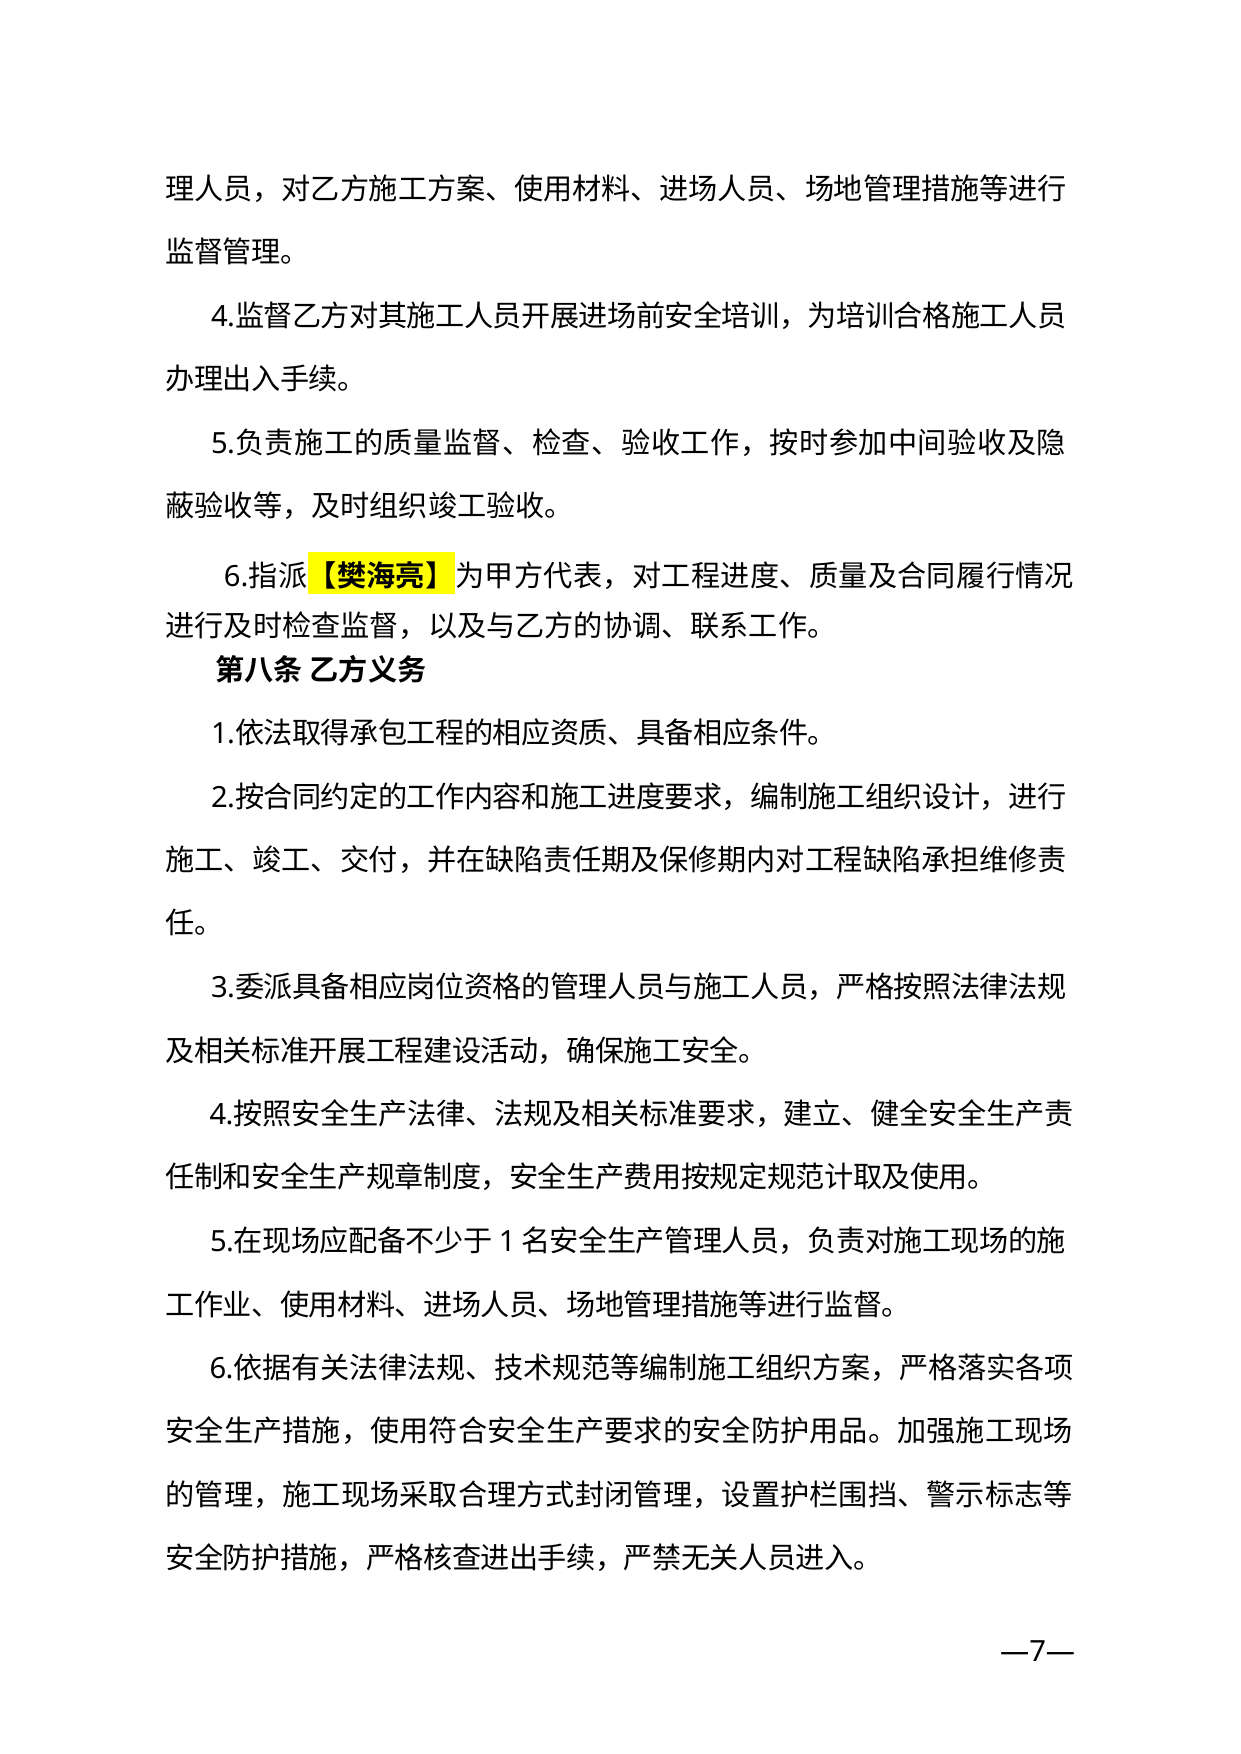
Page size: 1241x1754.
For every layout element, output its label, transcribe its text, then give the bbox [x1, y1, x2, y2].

text 6.依据有关法律法规、技术规范等编制施工组织方案，严格落实各项安全生产措施，使用符合安全生产要求的安全防护用品。加强施工现场的管理，施工现场采取合理方式封闭管理，设置护栏围挡、警示标志等安全防护措施，严格核查进出手续，严禁无关人员进入。 [165, 1344, 1075, 1577]
text 5.在现场应配备不少于1名安全生产管理人员，负责对施工现场的施工作业、使用材料、进场人员、场地管理措施等进行监督。 [165, 1217, 1067, 1323]
text 4.监督乙方对其施工人员开展进场前安全培训，为培训合格施工人员办理出入手续。 [165, 292, 1067, 398]
list 乙方义务 [165, 646, 1075, 688]
text 1.依法取得承包工程的相应资质、具备相应条件。 [165, 709, 1067, 752]
text 5.负责施工的质量监督、检查、验收工作，按时参加中间验收及隐蔽验收等，及时组织竣工验收。 [165, 419, 1067, 525]
text 2.按合同约定的工作内容和施工进度要求，编制施工组织设计，进行施工、竣工、交付，并在缺陷责任期及保修期内对工程缺陷承担维修责任。 [165, 773, 1067, 942]
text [165, 165, 1067, 271]
text 4.按照安全生产法律、法规及相关标准要求，建立、健全安全生产责任制和安全生产规章制度，安全生产费用按规定规范计取及使用。 [165, 1091, 1075, 1196]
text 3.委派具备相应岗位资格的管理人员与施工人员，严格按照法律法规及相关标准开展工程建设活动，确保施工安全。 [165, 963, 1067, 1069]
text 6.指派【樊海亮】为甲方代表，对工程进度、质量及合同履行情况进行及时检查监督，以及与乙方的协调、联系工作。 [165, 546, 1075, 646]
